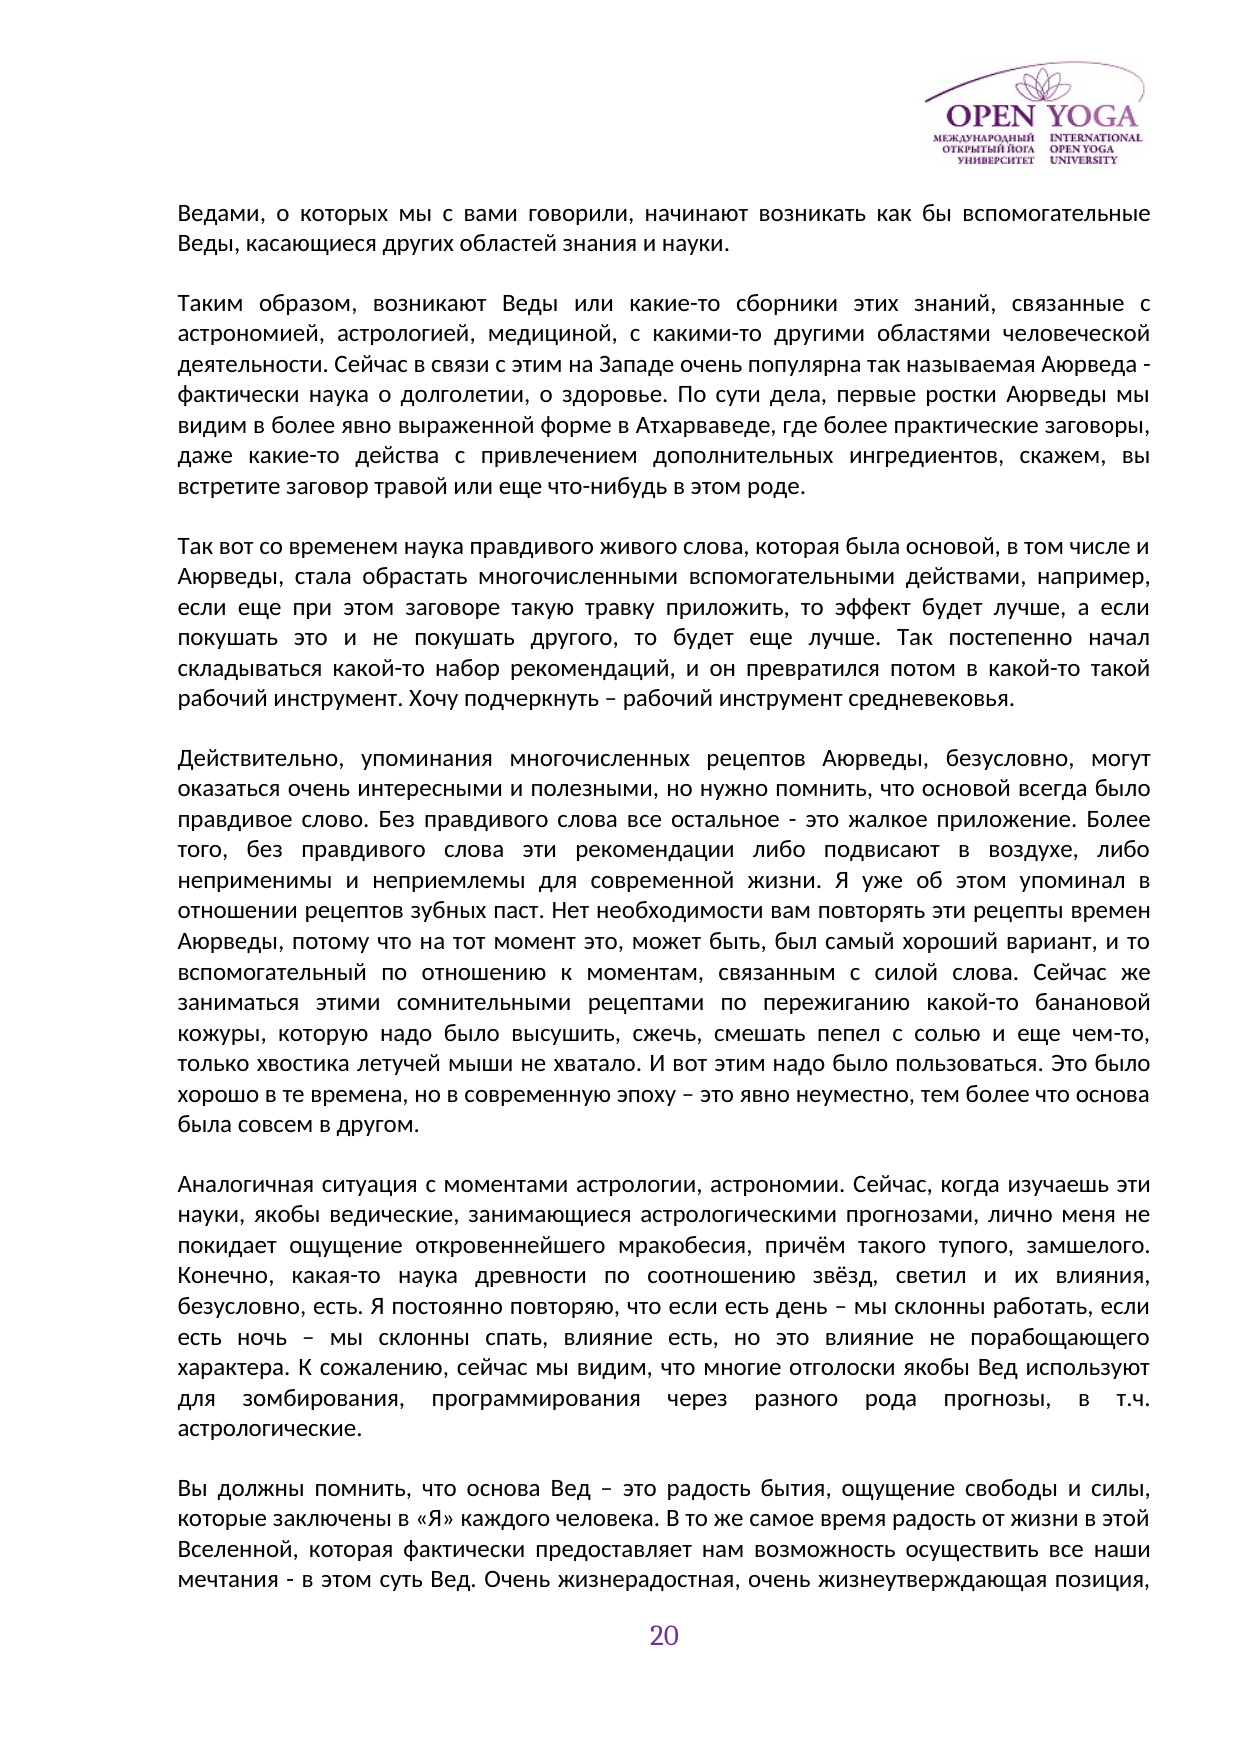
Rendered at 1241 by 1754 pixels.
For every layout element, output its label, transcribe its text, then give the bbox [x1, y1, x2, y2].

text Действительно, упоминания многочисленных рецептов Аюрведы, безусловно, могут оказаться очень интересными и полезными, но нужно помнить, что основой всегда было правдивое слово. Без правдивого слова все остальное - это жалкое приложение. Более того, без правдивого слова эти рекомендации либо подвисают в воздухе, либо неприменимы и неприемлемы для современной жизни. Я уже об этом упоминал в отношении рецептов зубных паст. Нет необходимости вам повторять эти рецепты времен Аюрведы, потому что на тот момент это, может быть, был самый хороший вариант, и то вспомогательный по отношению к моментам, связанным с силой слова. Сейчас же заниматься этими сомнительными рецептами по пережиганию какой-то банановой кожуры, которую надо было высушить, сжечь, смешать пепел с солью и еще чем-то, только хвостика летучей мыши не хватало. И вот этим надо было пользоваться. Это было хорошо в те времена, но в современную эпоху – это явно неуместно, тем более что основа была совсем в другом. [177, 742, 1152, 1139]
text Аналогичная ситуация с моментами астрологии, астрономии. Сейчас, когда изучаешь эти науки, якобы ведические, занимающиеся астрологическими прогнозами, лично меня не покидает ощущение откровеннейшего мракобесия, причём такого тупого, замшелого. Конечно, какая-то наука древности по соотношению звёзд, светил и их влияния, безусловно, есть. Я постоянно повторяю, что если есть день – мы склонны работать, если есть ночь – мы склонны спать, влияние есть, но это влияние не порабощающего характера. К сожалению, сейчас мы видим, что многие отголоски якобы Вед используют для зомбирования, программирования через разного рода прогнозы, в т.ч. астрологические. [177, 1168, 1152, 1443]
text Таким образом, возникают Веды или какие-то сборники этих знаний, связанные с астрономией, астрологией, медициной, с какими-то другими областями человеческой деятельности. Сейчас в связи с этим на Западе очень популярна так называемая Аюрведа - фактически наука о долголетии, о здоровье. По сути дела, первые ростки Аюрведы мы видим в более явно выраженной форме в Атхарваведе, где более практические заговоры, даже какие-то действа с привлечением дополнительных ингредиентов, скажем, вы встретите заговор травой или еще что-нибудь в этом роде. [177, 287, 1152, 501]
picture [922, 59, 1152, 169]
text Так вот со временем наука правдивого живого слова, которая была основой, в том числе и Аюрведы, стала обрастать многочисленными вспомогательными действами, например, если еще при этом заговоре такую травку приложить, то эффект будет лучше, а если покушать это и не покушать другого, то будет еще лучше. Так постепенно начал складываться какой-то набор рекомендаций, и он превратился потом в какой-то такой рабочий инструмент. Хочу подчеркнуть – рабочий инструмент средневековья. [177, 530, 1152, 713]
